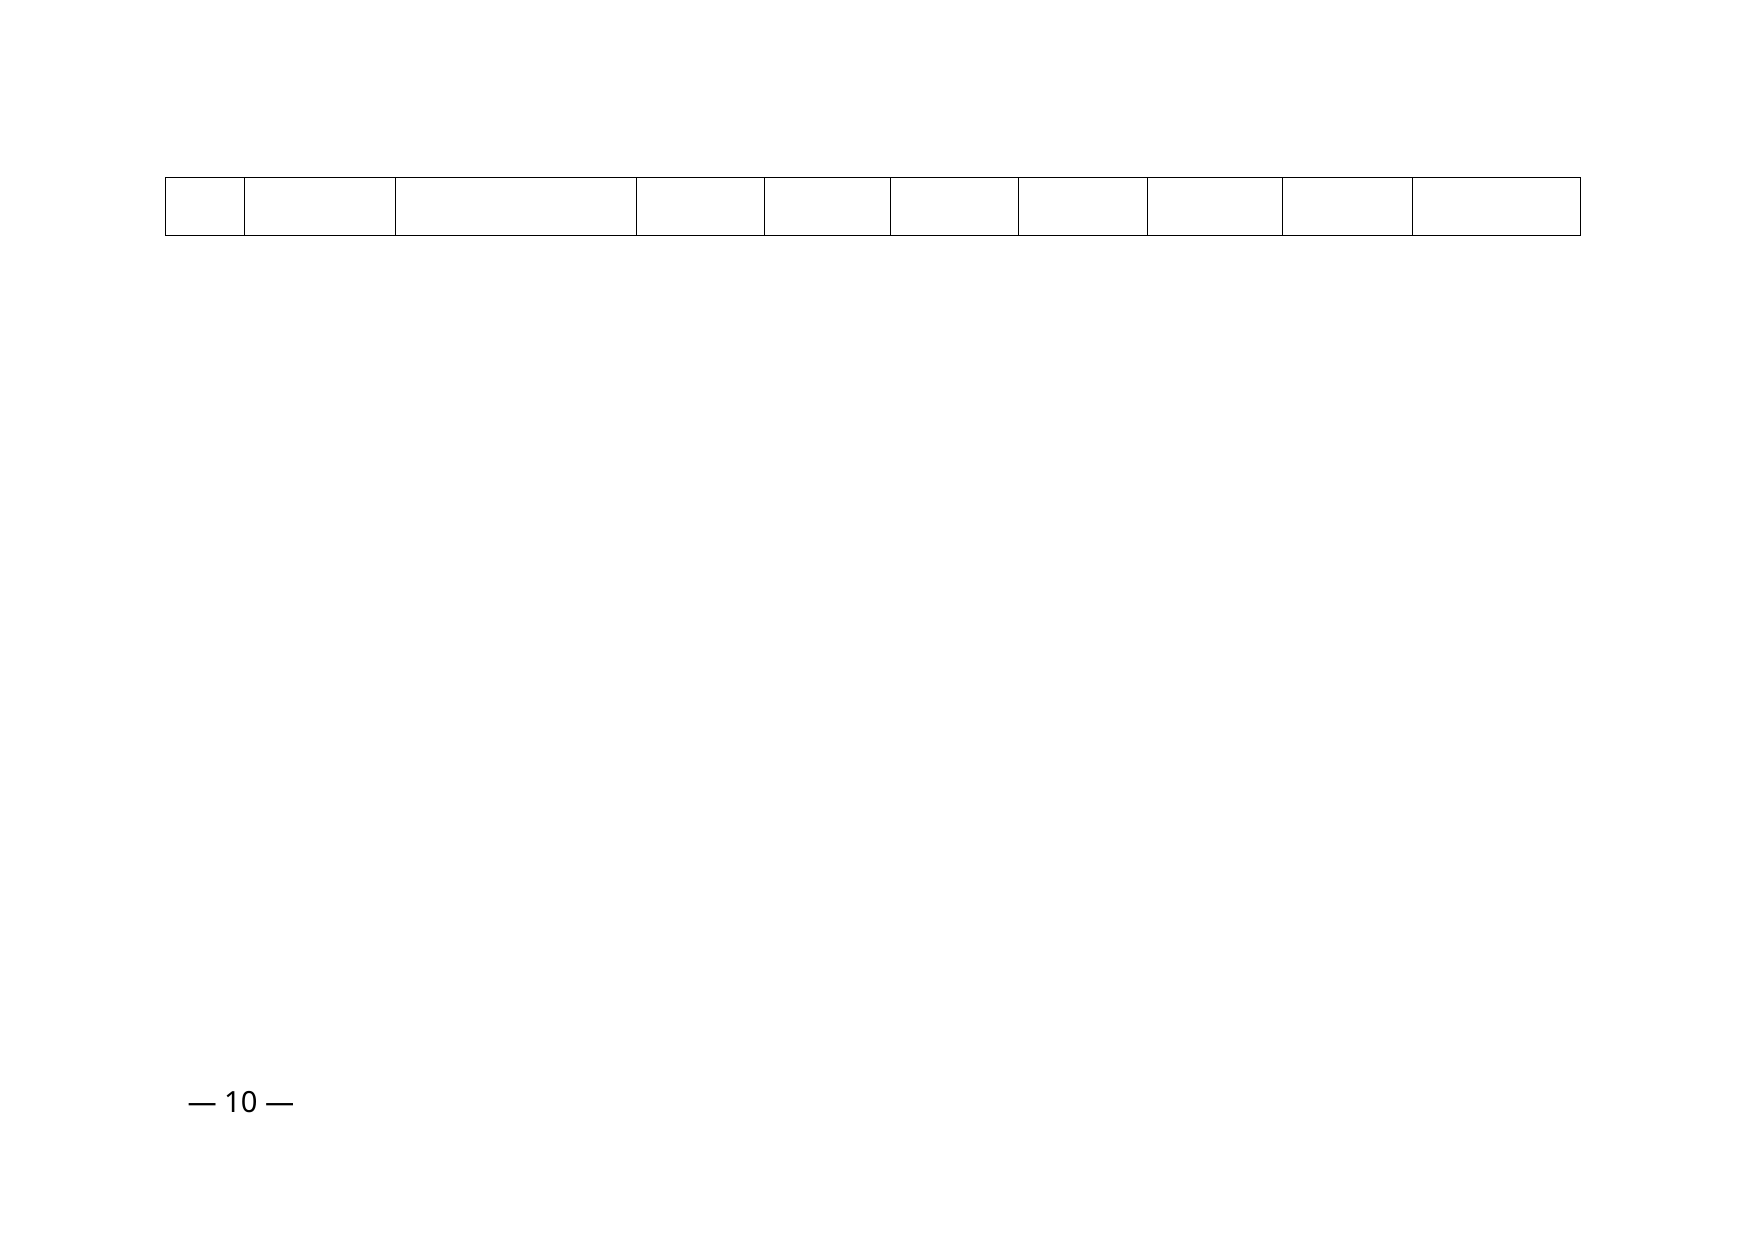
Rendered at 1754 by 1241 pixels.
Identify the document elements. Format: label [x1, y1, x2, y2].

table_cell [765, 178, 890, 235]
table_cell [1019, 178, 1147, 235]
table_cell [1283, 178, 1412, 235]
table_cell [166, 178, 244, 235]
table_cell [245, 178, 395, 235]
table_cell [1413, 178, 1580, 235]
table_cell [1148, 178, 1282, 235]
table_cell [891, 178, 1018, 235]
table_cell [637, 178, 764, 235]
table_cell [396, 178, 636, 235]
